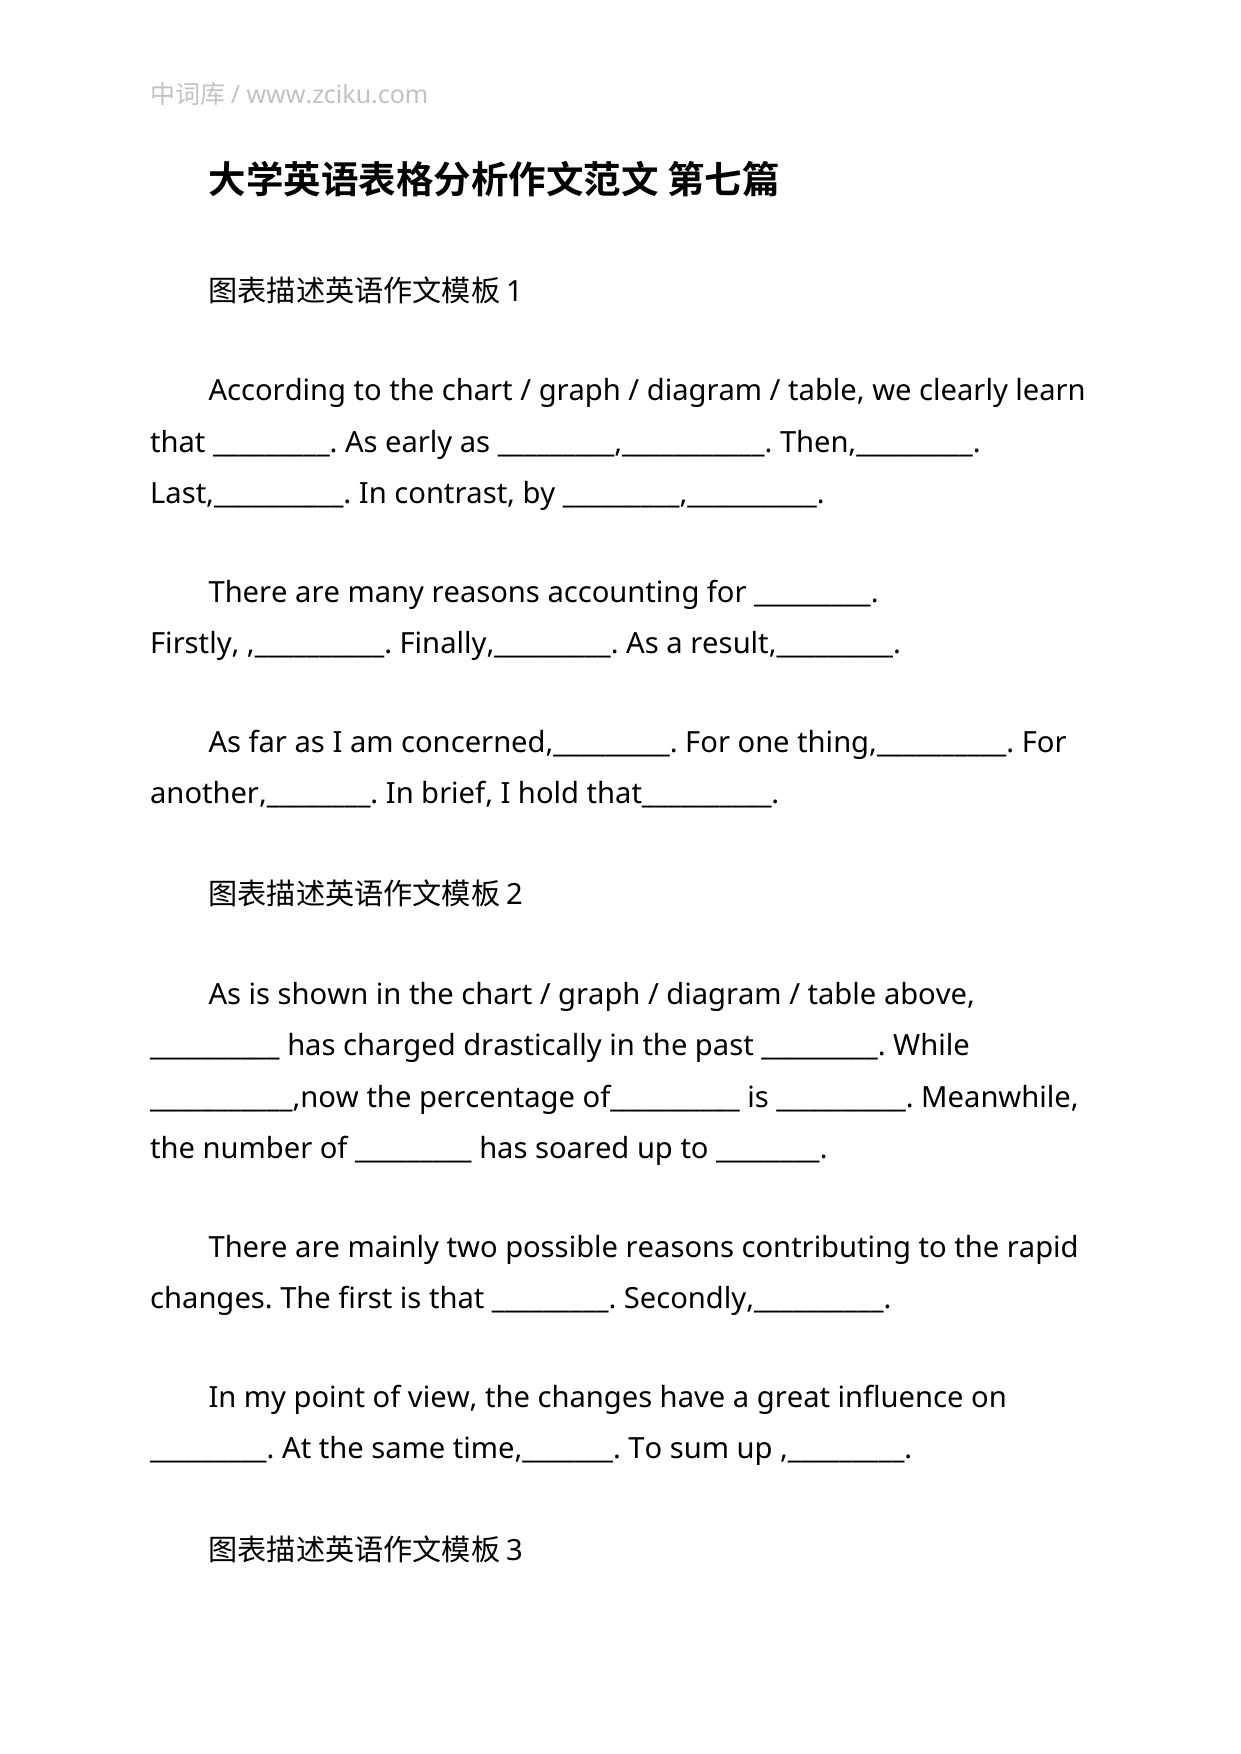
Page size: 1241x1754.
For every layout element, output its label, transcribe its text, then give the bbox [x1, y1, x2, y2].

text 大学英语表格分析作文范文 第七篇 [150, 150, 1090, 204]
text 图表描述英语作文模板3 [150, 1526, 1090, 1568]
text There are many reasons accounting for _________. Firstly, ,__________. Finally,_________. As a result,_________. [150, 571, 1090, 662]
text There are mainly two possible reasons contributing to the rapid changes. The first is that _________. Secondly,__________. [150, 1226, 1090, 1317]
text 图表描述英语作文模板2 [150, 871, 1090, 913]
text As is shown in the chart / graph / diagram / table above, __________ has charged drastically in the past _________. While ___________,now the percentage of__________ is __________. Meanwhile, the number of _________ has soared up to ________. [150, 973, 1090, 1167]
text In my point of view, the changes have a great influence on _________. At the same time,_______. To sum up ,_________. [150, 1376, 1090, 1467]
text 图表描述英语作文模板1 [150, 267, 1090, 310]
text According to the chart / graph / diagram / table, we clearly learn that _________. As early as _________,___________. Then,_________. Last,__________. In contrast, by _________,__________. [150, 369, 1090, 512]
text As far as I am concerned,_________. For one thing,__________. For another,________. In brief, I hold that__________. [150, 721, 1090, 812]
